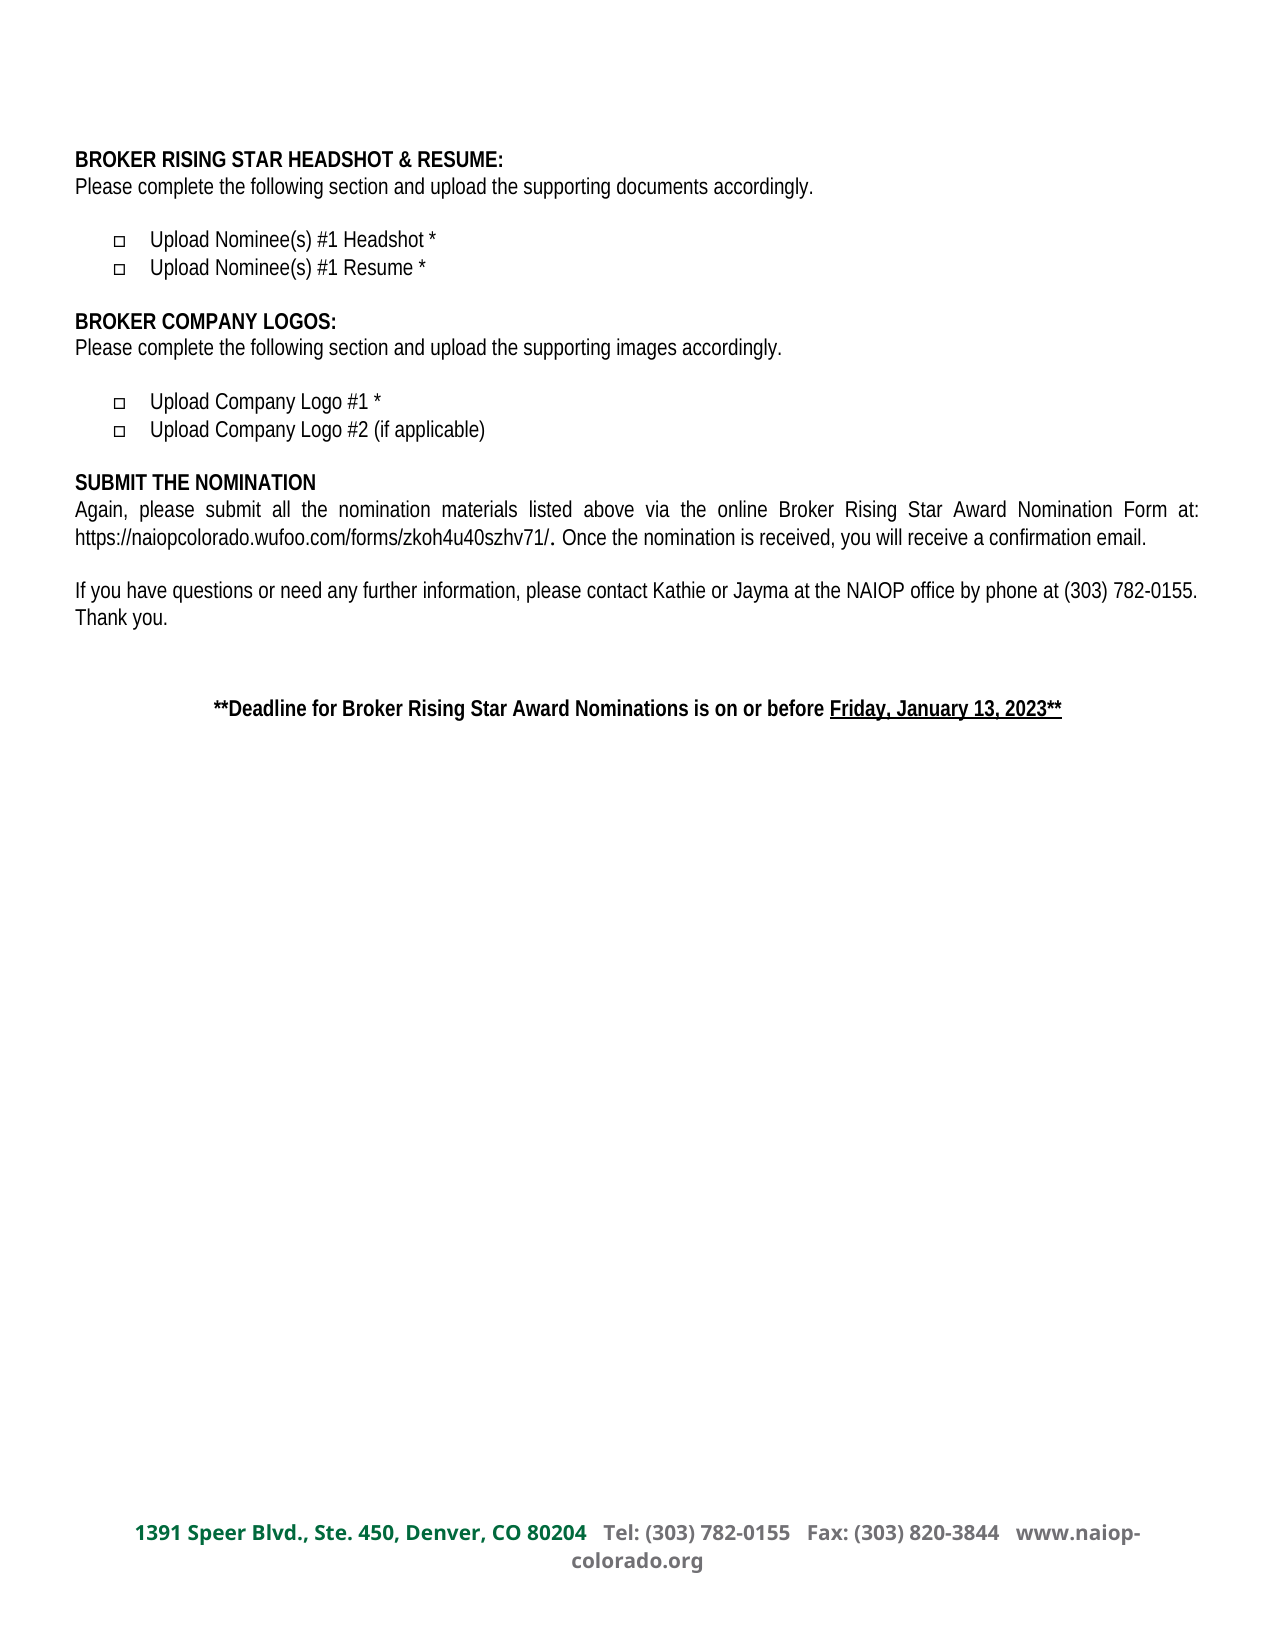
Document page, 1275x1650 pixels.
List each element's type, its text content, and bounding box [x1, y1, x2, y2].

list Upload Nominee(s) #1 Headshot * [112, 225, 1200, 253]
text BROKER RISING STAR HEADSHOT & RESUME: [75, 146, 1200, 173]
text BROKER COMPANY LOGOS: [75, 308, 1200, 334]
text SUBMIT THE NOMINATION [75, 469, 1200, 496]
list Upload Company Logo #1 * [112, 387, 1200, 415]
text **Deadline for Broker Rising Star Award Nominations is on or before Friday, January 13, 2023** [75, 694, 1200, 721]
text If you have questions or need any further information, please contact Kathie or Jayma at the NAIOP office by phone at (303) 782-0155. Thank you. [75, 577, 1200, 630]
list Upload Nominee(s) #1 Resume * [112, 253, 1200, 281]
list Upload Company Logo #2 (if applicable) [112, 415, 1200, 443]
text Please complete the following section and upload the supporting images accordingly. [75, 334, 1200, 361]
text Please complete the following section and upload the supporting documents accordingly. [75, 173, 1200, 199]
text Again, please submit all the nomination materials listed above via the online Broker Rising Star Award Nomination Form at: https://naiopcolorado.wufoo.com/forms/zkoh4u40szhv71/. Once the nomination is received, you will receive a confirmation email. [75, 496, 1200, 551]
